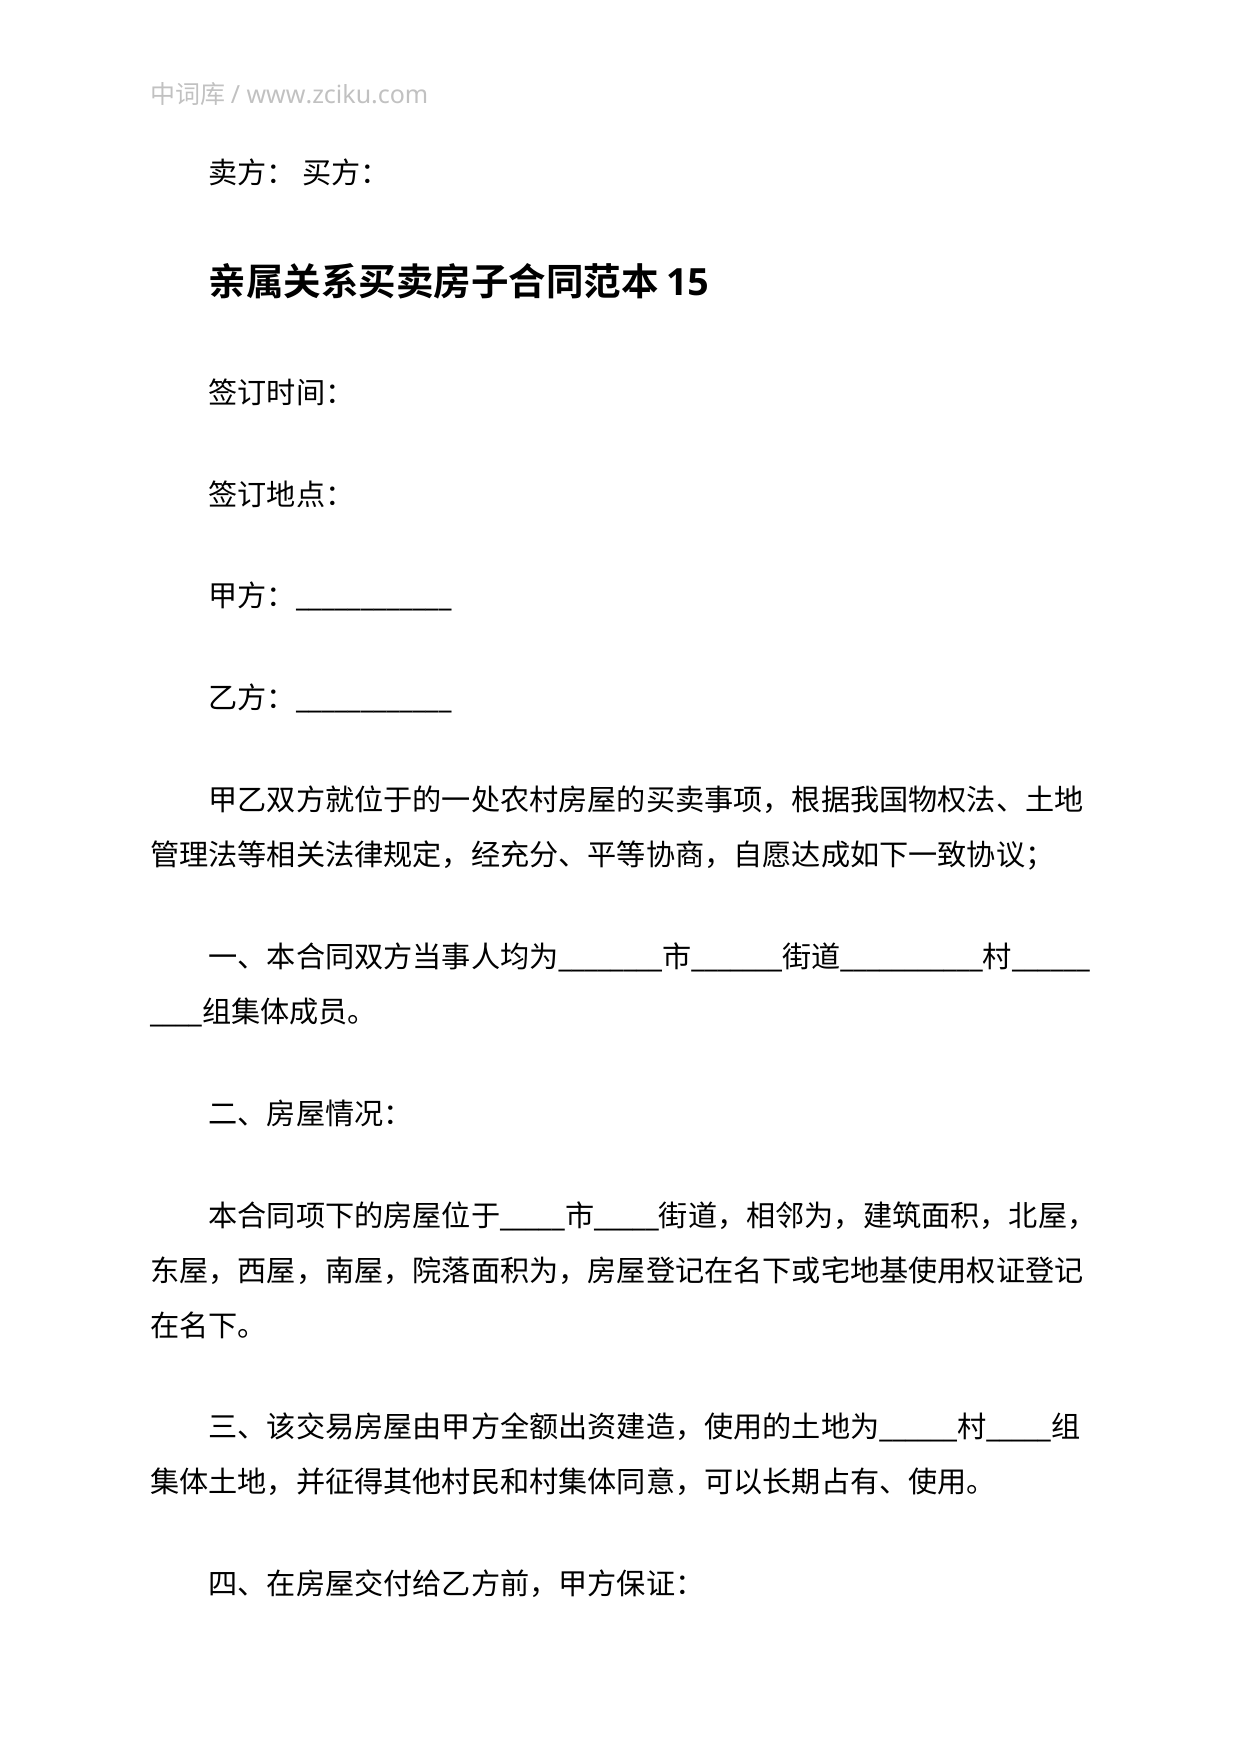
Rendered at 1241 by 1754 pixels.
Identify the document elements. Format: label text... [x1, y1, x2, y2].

text 卖方： 买方： [150, 150, 1090, 192]
text 四、在房屋交付给乙方前，甲方保证： [150, 1561, 1090, 1603]
text 本合同项下的房屋位于_____市_____街道，相邻为，建筑面积，北屋，东屋，西屋，南屋，院落面积为，房屋登记在名下或宅地基使用权证登记在名下。 [150, 1192, 1090, 1344]
text 甲方：____________ [150, 573, 1090, 615]
text 甲乙双方就位于的一处农村房屋的买卖事项，根据我国物权法、土地管理法等相关法律规定，经充分、平等协商，自愿达成如下一致协议； [150, 777, 1090, 874]
text 乙方：____________ [150, 675, 1090, 717]
text 一、本合同双方当事人均为________市_______街道___________村__________组集体成员。 [150, 933, 1090, 1031]
text 亲属关系买卖房子合同范本15 [150, 252, 1090, 306]
text 二、房屋情况： [150, 1091, 1090, 1133]
text 签订地点： [150, 471, 1090, 513]
text 签订时间： [150, 369, 1090, 412]
text 三、该交易房屋由甲方全额出资建造，使用的土地为______村_____组集体土地，并征得其他村民和村集体同意，可以长期占有、使用。 [150, 1404, 1090, 1501]
